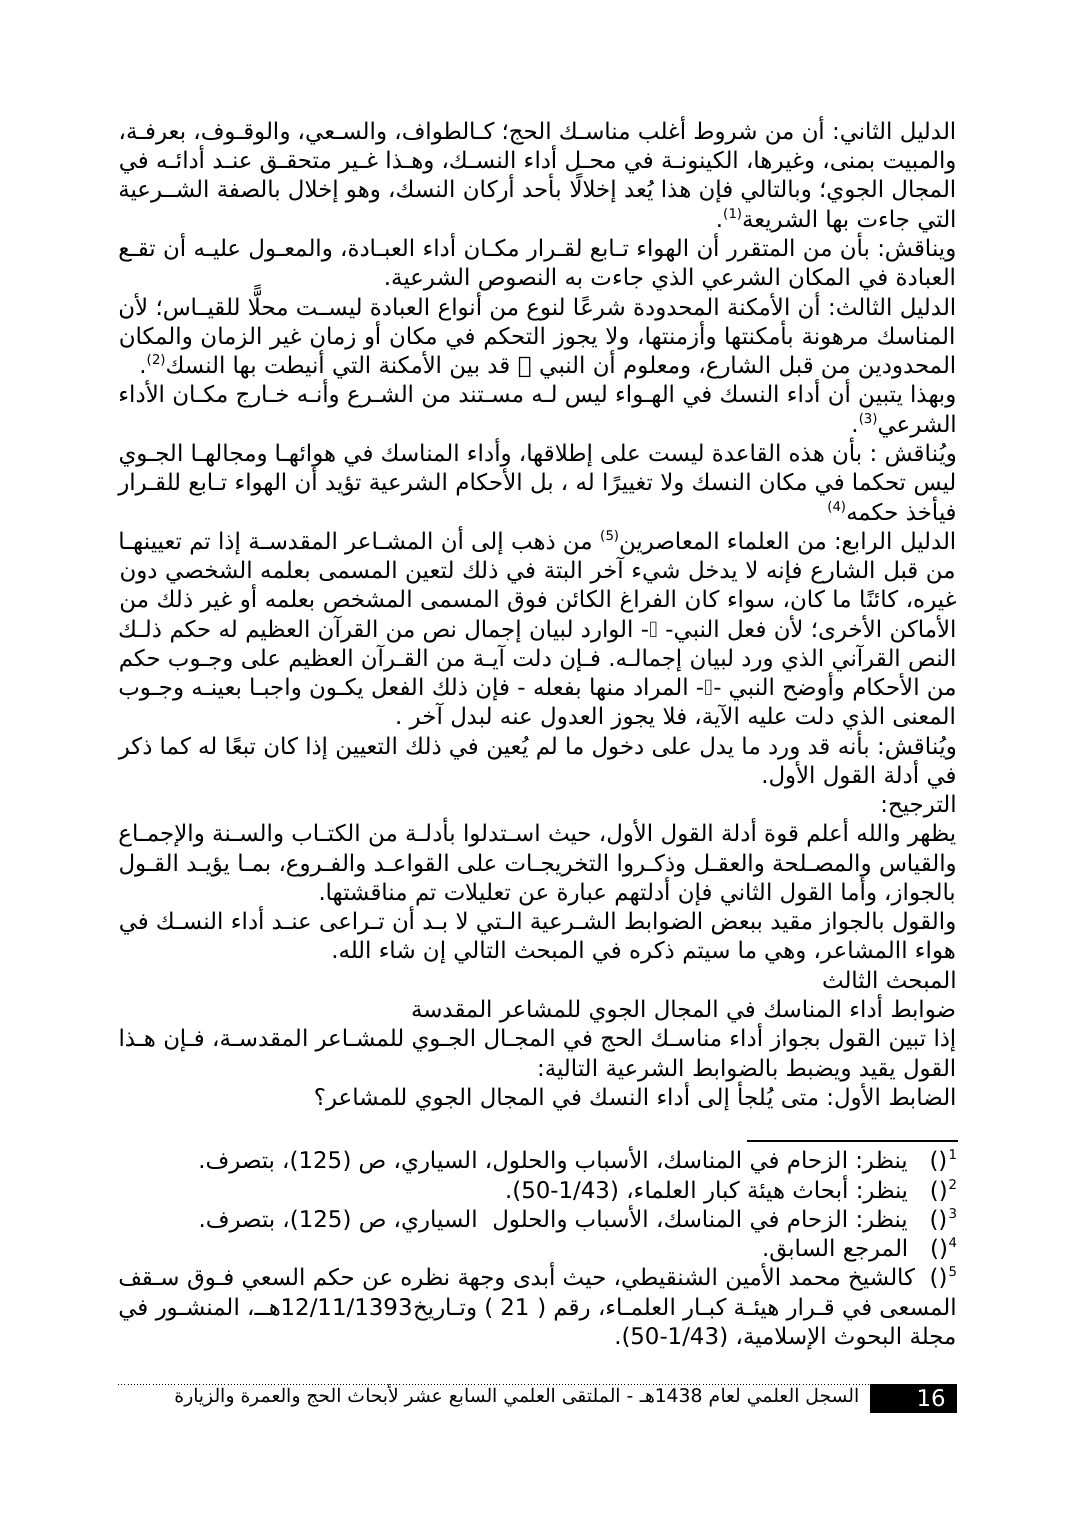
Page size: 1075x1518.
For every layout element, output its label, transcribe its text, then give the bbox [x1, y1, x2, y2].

text ويناقش: بأن من المتقرر أن الهواء تابع لقرار مكان أداء العبادة، والمعول عليه أن تقع العبادة في المكان الشرعي الذي جاءت به النصوص الشرعية. [118, 235, 957, 291]
text الضابط الأول: متى يُلجأ إلى أداء النسك في المجال الجوي للمشاعر؟ [118, 1084, 957, 1111]
text الدليل الثالث: أن الأمكنة المحدودة شرعًا لنوع من أنواع العبادة ليست محلًّا للقياس؛ لأن المناسك مرهونة بأمكنتها وأزمنتها، ولا يجوز التحكم في مكان أو زمان غير الزمان والمكان المحدودين من قبل الشارع، ومعلوم أن النبي قد بين الأمكنة التي أنيطت بها النسك(). [118, 294, 957, 379]
text ويُناقش : بأن هذه القاعدة ليست على إطلاقها، وأداء المناسك في هوائها ومجالها الجوي ليس تحكما في مكان النسك ولا تغييرًا له ، بل الأحكام الشرعية تؤيد أن الهواء تابع للقرار فيأخذ حكمه() [118, 440, 957, 525]
text الدليل الرابع: من العلماء المعاصرين() من ذهب إلى أن المشاعر المقدسة إذا تم تعيينها من قبل الشارع فإنه لا يدخل شيء آخر البتة في ذلك لتعين المسمى بعلمه الشخصي دون غيره، كائنًا ما كان، سواء كان الفراغ الكائن فوق المسمى المشخص بعلمه أو غير ذلك من الأماكن الأخرى؛ لأن فعل النبي- - الوارد لبيان إجمال نص من القرآن العظيم له حكم ذلك النص القرآني الذي ورد لبيان إجماله. فإن دلت آية من القرآن العظيم على وجوب حكم من الأحكام وأوضح النبي -- المراد منها بفعله - فإن ذلك الفعل يكون واجبا بعينه وجوب المعنى الذي دلت عليه الآية، فلا يجوز العدول عنه لبدل آخر . [118, 528, 957, 730]
text ضوابط أداء المناسك في المجال الجوي للمشاعر المقدسة [118, 996, 957, 1023]
text والقول بالجواز مقيد ببعض الضوابط الشرعية التي لا بد أن تراعى عند أداء النسك في هواء االمشاعر، وهي ما سيتم ذكره في المبحث التالي إن شاء الله. [118, 908, 957, 964]
text وبهذا يتبين أن أداء النسك في الهواء ليس له مستند من الشرع وأنه خارج مكان الأداء الشرعي(). [118, 382, 957, 437]
text ويُناقش: بأنه قد ورد ما يدل على دخول ما لم يُعين في ذلك التعيين إذا كان تبعًا له كما ذكر في أدلة القول الأول. [118, 733, 957, 789]
text المبحث الثالث [118, 967, 957, 994]
text الدليل الثاني: أن من شروط أغلب مناسك الحج؛ كالطواف، والسعي، والوقوف، بعرفة، والمبيت بمنى، وغيرها، الكينونة في محل أداء النسك، وهذا غير متحقق عند أدائه في المجال الجوي؛ وبالتالي فإن هذا يُعد إخلالًا بأحد أركان النسك، وهو إخلال بالصفة الشرعية التي جاءت بها الشريعة(). [118, 118, 957, 233]
text يظهر والله أعلم قوة أدلة القول الأول، حيث استدلوا بأدلة من الكتاب والسنة والإجماع والقياس والمصلحة والعقل وذكروا التخريجات على القواعد والفروع، بما يؤيد القول بالجواز، وأما القول الثاني فإن أدلتهم عبارة عن تعليلات تم مناقشتها. [118, 821, 957, 906]
text إذا تبين القول بجواز أداء مناسك الحج في المجال الجوي للمشاعر المقدسة، فإن هذا القول يقيد ويضبط بالضوابط الشرعية التالية: [118, 1026, 957, 1081]
text الترجيح: [118, 791, 957, 818]
